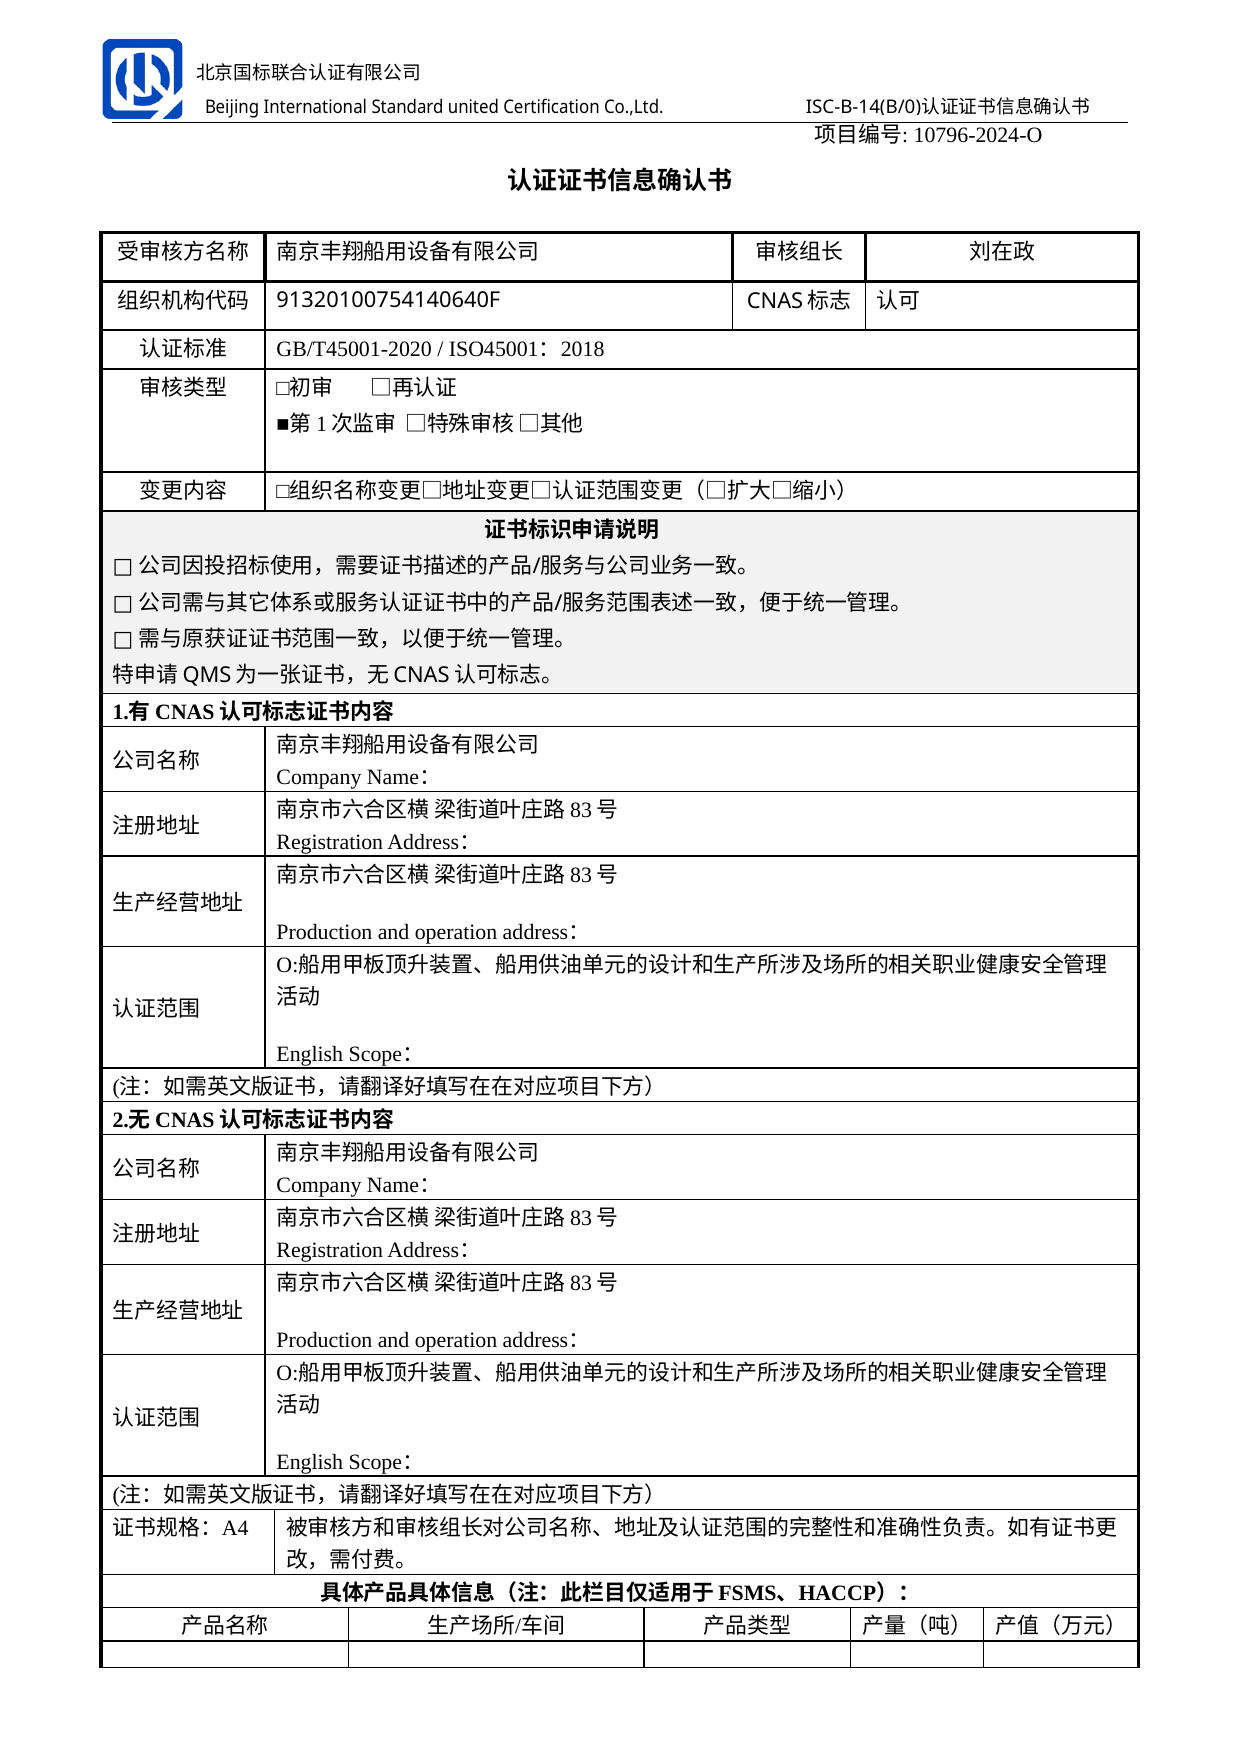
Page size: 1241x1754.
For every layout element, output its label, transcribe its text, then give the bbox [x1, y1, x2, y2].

table_cell 91320100754140640F [266, 283, 732, 329]
table_cell 组织机构代码 [103, 283, 264, 329]
table_cell 生产经营地址 [103, 1265, 264, 1354]
text 项目编号: 10796-2024-O [112, 123, 1128, 148]
table_cell CNAS标志 [733, 283, 865, 329]
table_cell 注册地址 [103, 1200, 264, 1263]
table_header 南京丰翔船用设备有限公司 [267, 234, 731, 280]
table_cell 审核类型 [103, 370, 264, 471]
table_cell 变更内容 [103, 473, 264, 510]
table_cell 南京市六合区横 梁街道叶庄路83号 Registration Address： [266, 792, 1137, 855]
table_cell 1.有CNAS认可标志证书内容 [103, 694, 1137, 726]
table_cell O:船用甲板顶升装置、船用供油单元的设计和生产所涉及场所的相关职业健康安全管理活动 English Scope： [266, 947, 1137, 1067]
table_cell O:船用甲板顶升装置、船用供油单元的设计和生产所涉及场所的相关职业健康安全管理活动 English Scope： [266, 1355, 1137, 1475]
table_cell [103, 1642, 348, 1667]
table_cell 产量（吨） [851, 1608, 983, 1640]
table_cell 认证范围 [103, 947, 264, 1067]
table_cell □组织名称变更□地址变更□认证范围变更（□扩大□缩小） [266, 473, 1137, 510]
table_cell 认证范围 [103, 1355, 264, 1475]
table_cell [851, 1642, 983, 1667]
table_cell 南京市六合区横 梁街道叶庄路83号 Production and operation address： [266, 1265, 1137, 1354]
table_header 受审核方名称 [103, 234, 263, 280]
table_cell 认可 [866, 283, 1137, 329]
table_cell [349, 1642, 643, 1667]
table_cell 生产经营地址 [103, 857, 264, 946]
picture [102, 39, 183, 119]
table_cell 证书规格：A4 [103, 1510, 274, 1573]
table_cell 被审核方和审核组长对公司名称、地址及认证范围的完整性和准确性负责。如有证书更改，需付费。 [275, 1510, 1137, 1573]
table_cell 生产场所/车间 [349, 1608, 643, 1640]
table_cell [645, 1642, 850, 1667]
table_header 审核组长 [734, 234, 864, 280]
table_header 刘在政 [867, 234, 1137, 280]
table_cell 产品名称 [103, 1608, 348, 1640]
table_cell 公司名称 [103, 727, 264, 791]
table_cell 认证标准 [103, 331, 264, 368]
table_cell 2.无CNAS认可标志证书内容 [103, 1102, 1137, 1134]
table_cell 公司名称 [103, 1135, 264, 1199]
table_cell 南京丰翔船用设备有限公司 Company Name： [266, 1135, 1137, 1199]
text 认证证书信息确认书 [112, 160, 1128, 197]
table_cell (注：如需英文版证书，请翻译好填写在在对应项目下方） [103, 1069, 1137, 1101]
table_cell 产品类型 [645, 1608, 850, 1640]
table_cell 产值（万元） [984, 1608, 1137, 1640]
table_cell 南京市六合区横 梁街道叶庄路83号 Registration Address： [266, 1200, 1137, 1263]
table_cell [984, 1642, 1137, 1667]
table_cell GB/T45001-2020 / ISO45001：2018 [266, 331, 1137, 368]
table_cell □初审 □再认证 ■第1次监审 □特殊审核 □其他 [266, 370, 1137, 471]
table_cell 证书标识申请说明 □ 公司因投招标使用，需要证书描述的产品/服务与公司业务一致。 □ 公司需与其它体系或服务认证证书中的产品/服务范围表述一致，便于统一管理。 □ 需与原获证证书范围一致，以便于统一管理。 特申请QMS为一张证书，无CNAS认可标志。 [103, 512, 1137, 692]
table_cell 南京丰翔船用设备有限公司 Company Name： [266, 727, 1137, 791]
table_cell 南京市六合区横 梁街道叶庄路83号 Production and operation address： [266, 857, 1137, 946]
table_cell 具体产品具体信息（注：此栏目仅适用于FSMS、HACCP）： [103, 1575, 1137, 1607]
table_cell 注册地址 [103, 792, 264, 855]
table_cell (注：如需英文版证书，请翻译好填写在在对应项目下方） [103, 1477, 1137, 1509]
